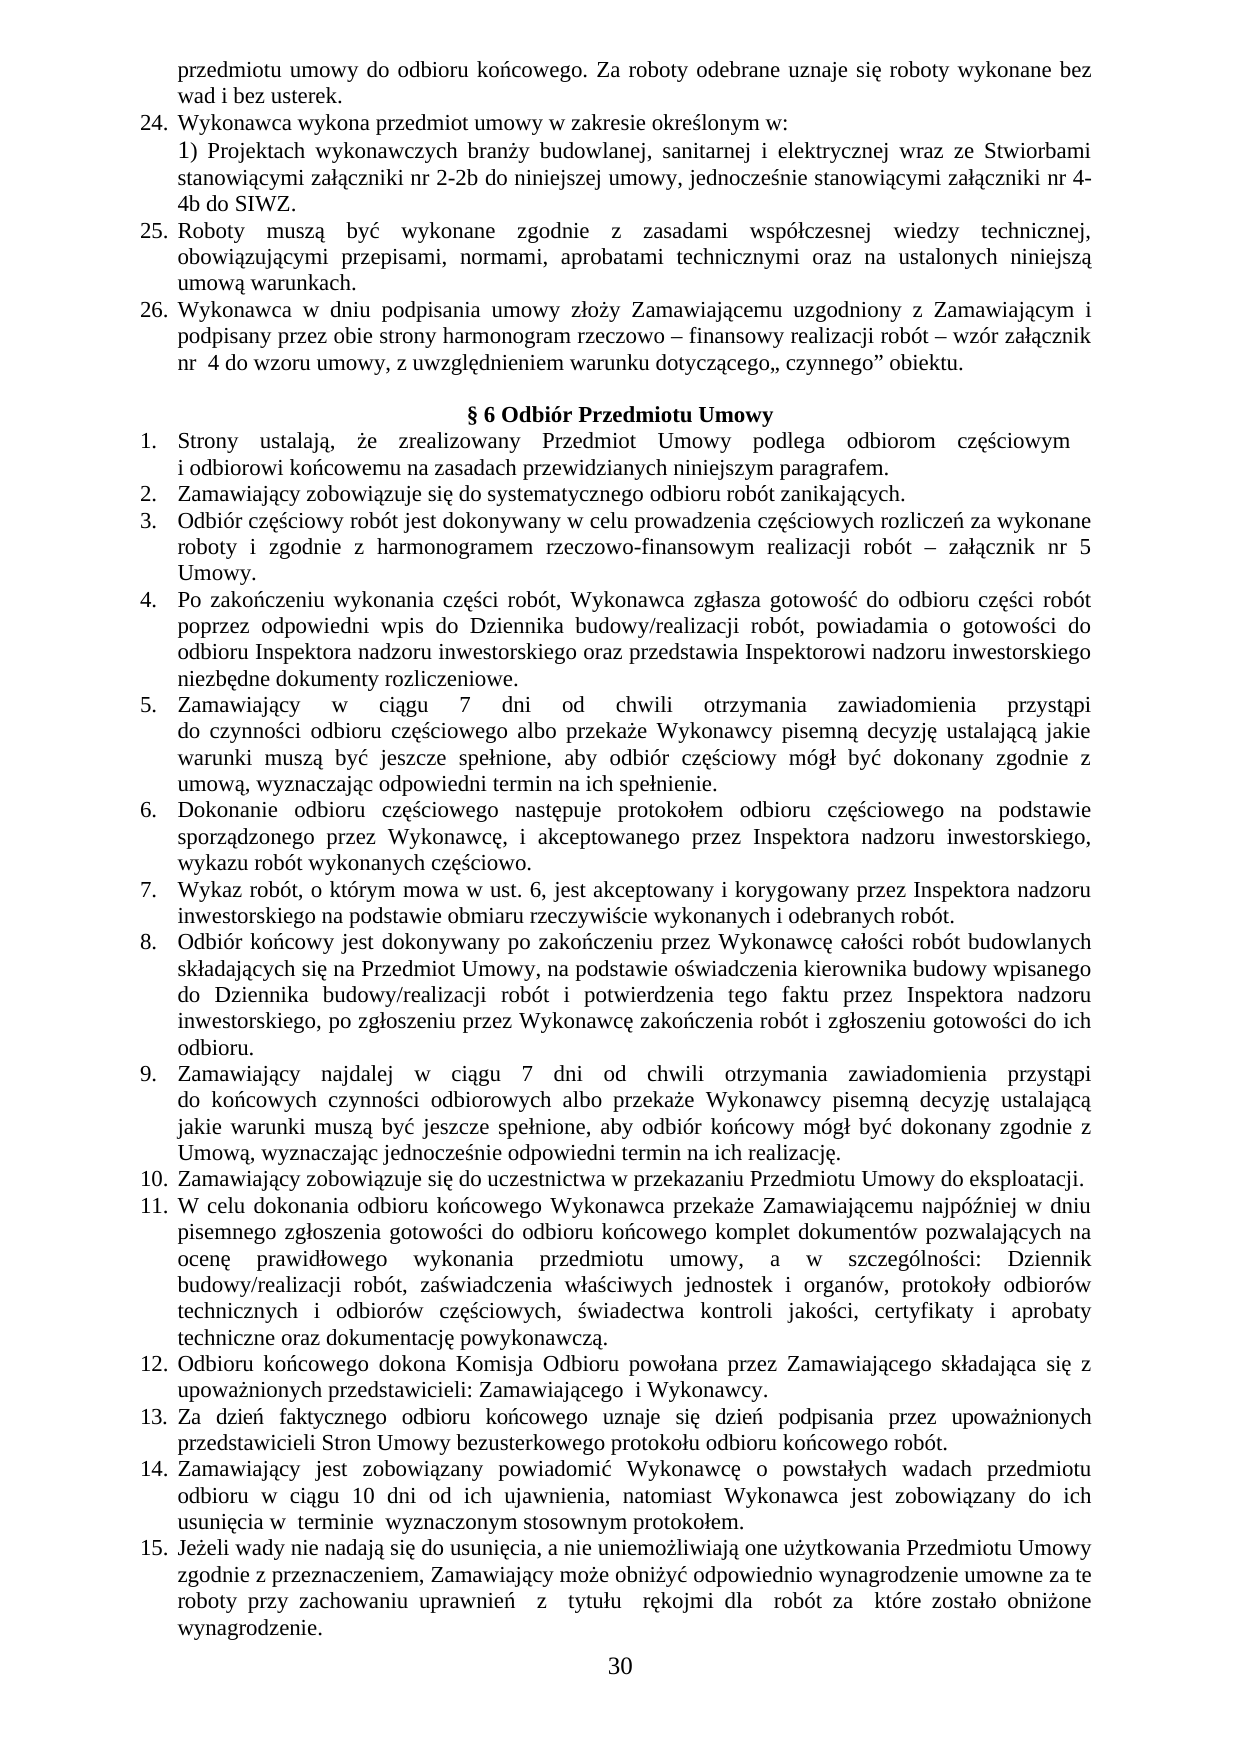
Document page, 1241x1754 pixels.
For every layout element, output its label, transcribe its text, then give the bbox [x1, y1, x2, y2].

text § 6 Odbiór Przedmiotu Umowy [148, 401, 1093, 428]
list Odbiór częściowy robót jest dokonywany w celu prowadzenia częściowych rozliczeń za wykonane roboty i zgodnie z harmonogramem rzeczowo-finansowym realizacji robót – załącznik nr 5 Umowy. [140, 507, 1093, 586]
list Zamawiający zobowiązuje się do uczestnictwa w przekazaniu Przedmiotu Umowy do eksploatacji. [140, 1166, 1093, 1192]
list Zamawiający w ciągu 7 dni od chwili otrzymania zawiadomienia przystąpi do czynności odbioru częściowego albo przekaże Wykonawcy pisemną decyzję ustalającą jakie warunki muszą być jeszcze spełnione, aby odbiór częściowy mógł być dokonany zgodnie z umową, wyznaczając odpowiedni termin na ich spełnienie. [140, 691, 1093, 797]
list Odbiór końcowy jest dokonywany po zakończeniu przez Wykonawcę całości robót budowlanych składających się na Przedmiot Umowy, na podstawie oświadczenia kierownika budowy wpisanego do Dziennika budowy/realizacji robót i potwierdzenia tego faktu przez Inspektora nadzoru inwestorskiego, po zgłoszeniu przez Wykonawcę zakończenia robót i zgłoszeniu gotowości do ich odbioru. [140, 928, 1093, 1060]
list Odbioru końcowego dokona Komisja Odbioru powołana przez Zamawiającego składająca się z upoważnionych przedstawicieli: Zamawiającego i Wykonawcy. [140, 1350, 1093, 1403]
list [133, 56, 1093, 109]
list Po zakończeniu wykonania części robót, Wykonawca zgłasza gotowość do odbioru części robót poprzez odpowiedni wpis do Dziennika budowy/realizacji robót, powiadamia o gotowości do odbioru Inspektora nadzoru inwestorskiego oraz przedstawia Inspektorowi nadzoru inwestorskiego niezbędne dokumenty rozliczeniowe. [140, 586, 1093, 691]
list Wykaz robót, o którym mowa w ust. 6, jest akceptowany i korygowany przez Inspektora nadzoru inwestorskiego na podstawie obmiaru rzeczywiście wykonanych i odebranych robót. [140, 876, 1093, 928]
list Wykonawca wykona przedmiot umowy w zakresie określonym w: [140, 109, 1093, 135]
list Dokonanie odbioru częściowego następuje protokołem odbioru częściowego na podstawie sporządzonego przez Wykonawcę, i akceptowanego przez Inspektora nadzoru inwestorskiego, wykazu robót wykonanych częściowo. [140, 797, 1093, 876]
list Zamawiający najdalej w ciągu 7 dni od chwili otrzymania zawiadomienia przystąpi do końcowych czynności odbiorowych albo przekaże Wykonawcy pisemną decyzję ustalającą jakie warunki muszą być jeszcze spełnione, aby odbiór końcowy mógł być dokonany zgodnie z Umową, wyznaczając jednocześnie odpowiedni termin na ich realizację. [140, 1060, 1093, 1166]
list Wykonawca w dniu podpisania umowy złoży Zamawiającemu uzgodniony z Zamawiającym i podpisany przez obie strony harmonogram rzeczowo – finansowy realizacji robót – wzór załącznik nr 4 do wzoru umowy, z uwzględnieniem warunku dotyczącego„ czynnego” obiektu. [140, 296, 1093, 375]
list W celu dokonania odbioru końcowego Wykonawca przekaże Zamawiającemu najpóźniej w dniu pisemnego zgłoszenia gotowości do odbioru końcowego komplet dokumentów pozwalających na ocenę prawidłowego wykonania przedmiotu umowy, a w szczególności: Dziennik budowy/realizacji robót, zaświadczenia właściwych jednostek i organów, protokoły odbiorów technicznych i odbiorów częściowych, świadectwa kontroli jakości, certyfikaty i aprobaty techniczne oraz dokumentację powykonawczą. [140, 1192, 1093, 1350]
list Zamawiający jest zobowiązany powiadomić Wykonawcę o powstałych wadach przedmiotu odbioru w ciągu 10 dni od ich ujawnienia, natomiast Wykonawca jest zobowiązany do ich usunięcia w terminie wyznaczonym stosownym protokołem. [140, 1455, 1093, 1534]
list 1) Projektach wykonawczych branży budowlanej, sanitarnej i elektrycznej wraz ze Stwiorbami stanowiącymi załączniki nr 2-2b do niniejszej umowy, jednocześnie stanowiącymi załączniki nr 4-4b do SIWZ. [177, 135, 1093, 217]
list Roboty muszą być wykonane zgodnie z zasadami współczesnej wiedzy technicznej, obowiązującymi przepisami, normami, aprobatami technicznymi oraz na ustalonych niniejszą umową warunkach. [140, 217, 1093, 296]
list Za dzień faktycznego odbioru końcowego uznaje się dzień podpisania przez upoważnionych przedstawicieli Stron Umowy bezusterkowego protokołu odbioru końcowego robót. [140, 1403, 1093, 1455]
list Zamawiający zobowiązuje się do systematycznego odbioru robót zanikających. [140, 480, 1093, 507]
list Jeżeli wady nie nadają się do usunięcia, a nie uniemożliwiają one użytkowania Przedmiotu Umowy zgodnie z przeznaczeniem, Zamawiający może obniżyć odpowiednio wynagrodzenie umowne za te roboty przy zachowaniu uprawnień z tytułu rękojmi dla robót za które zostało obniżone wynagrodzenie. [140, 1534, 1093, 1640]
list Strony ustalają, że zrealizowany Przedmiot Umowy podlega odbiorom częściowym i odbiorowi końcowemu na zasadach przewidzianych niniejszym paragrafem. [140, 428, 1093, 480]
